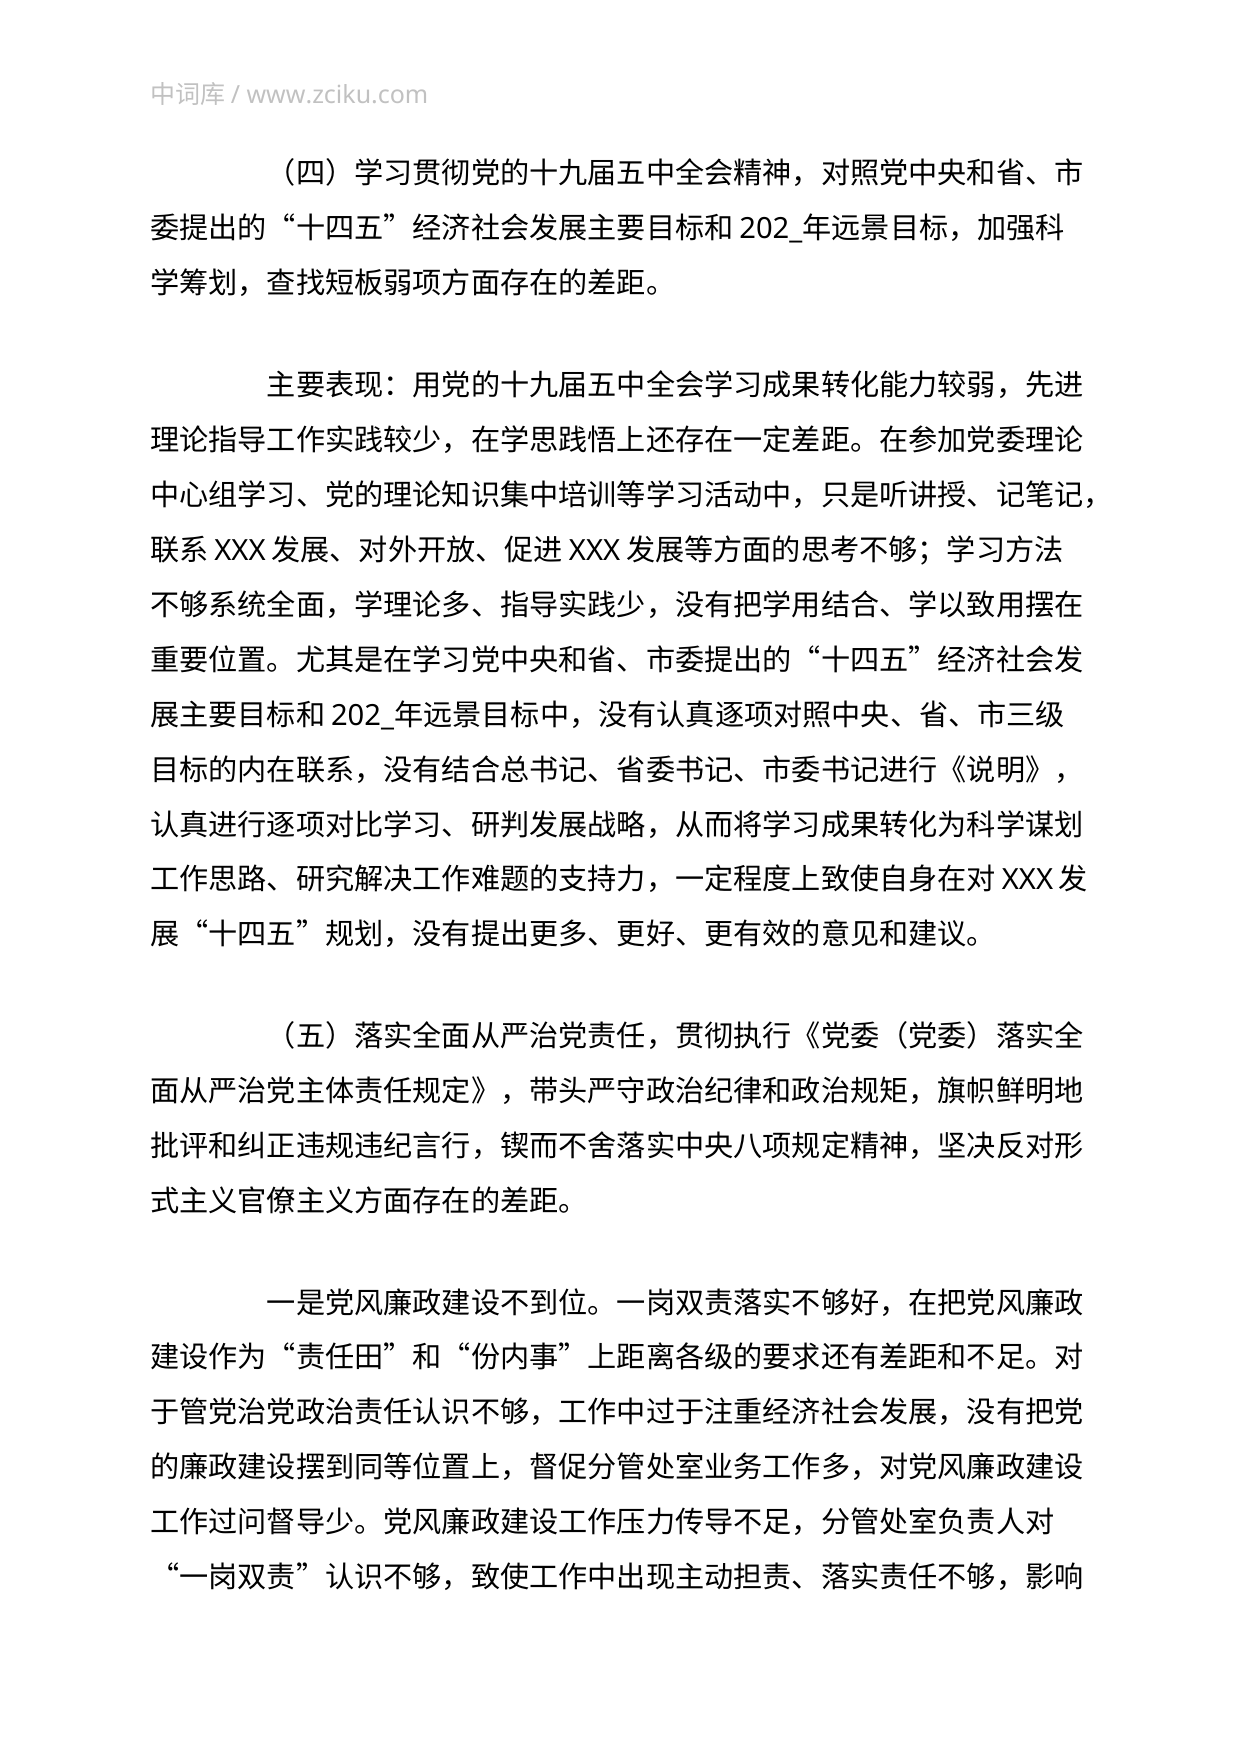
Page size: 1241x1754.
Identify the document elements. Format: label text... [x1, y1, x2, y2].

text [150, 1279, 1090, 1596]
text （四）学习贯彻党的十九届五中全会精神，对照党中央和省、市委提出的“十四五”经济社会发展主要目标和202_年远景目标，加强科学筹划，查找短板弱项方面存在的差距。 [150, 150, 1090, 302]
text 主要表现：用党的十九届五中全会学习成果转化能力较弱，先进理论指导工作实践较少，在学思践悟上还存在一定差距。在参加党委理论中心组学习、党的理论知识集中培训等学习活动中，只是听讲授、记笔记，联系XXX发展、对外开放、促进XXX发展等方面的思考不够；学习方法不够系统全面，学理论多、指导实践少，没有把学用结合、学以致用摆在重要位置。尤其是在学习党中央和省、市委提出的“十四五”经济社会发展主要目标和202_年远景目标中，没有认真逐项对照中央、省、市三级目标的内在联系，没有结合总书记、省委书记、市委书记进行《说明》，认真进行逐项对比学习、研判发展战略，从而将学习成果转化为科学谋划工作思路、研究解决工作难题的支持力，一定程度上致使自身在对XXX发展“十四五”规划，没有提出更多、更好、更有效的意见和建议。 [150, 362, 1090, 953]
text （五）落实全面从严治党责任，贯彻执行《党委（党委）落实全面从严治党主体责任规定》，带头严守政治纪律和政治规矩，旗帜鲜明地批评和纠正违规违纪言行，锲而不舍落实中央八项规定精神，坚决反对形式主义官僚主义方面存在的差距。 [150, 1013, 1090, 1220]
